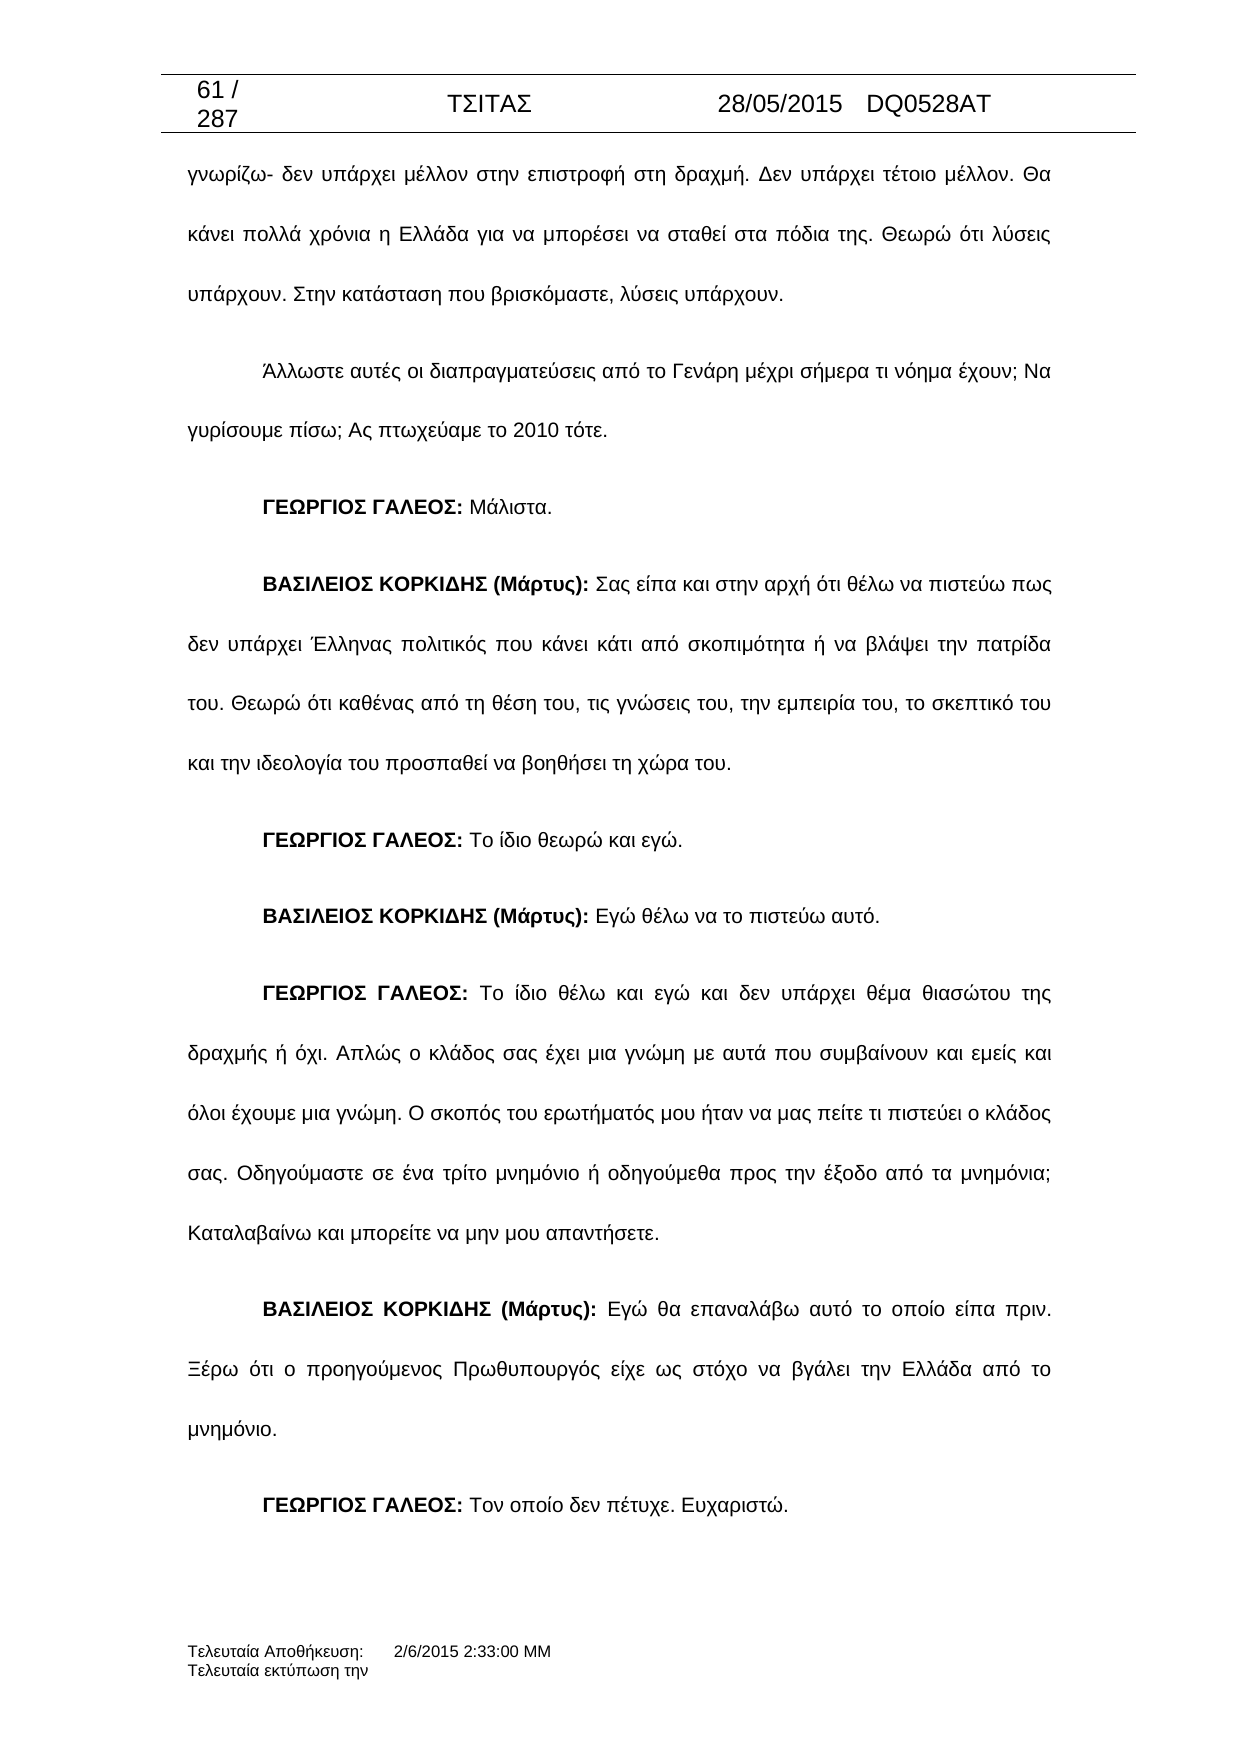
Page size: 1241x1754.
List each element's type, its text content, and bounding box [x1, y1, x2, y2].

text ΓΕΩΡΓΙΟΣ ΓΑΛΕΟΣ: Μάλιστα. [187, 495, 1053, 519]
text ΓΕΩΡΓΙΟΣ ΓΑΛΕΟΣ: Το ίδιο θέλω και εγώ και δεν υπάρχει θέμα θιασώτου της δραχμής ή όχι. Απλώς ο κλάδος σας έχει μια γνώμη με αυτά που συμβαίνουν και εμείς και όλοι έχουμε μια γνώμη. Ο σκοπός του ερωτήματός μου ήταν να μας πείτε τι πιστεύει ο κλάδος σας. Οδηγούμαστε σε ένα τρίτο μνημόνιο ή οδηγούμεθα προς την έξοδο από τα μνημόνια; Καταλαβαίνω και μπορείτε να μην μου απαντήσετε. [187, 981, 1053, 1244]
text ΓΕΩΡΓΙΟΣ ΓΑΛΕΟΣ: Το ίδιο θεωρώ και εγώ. [187, 828, 1053, 852]
text ΒΑΣΙΛΕΙΟΣ ΚΟΡΚΙΔΗΣ (Μάρτυς): Εγώ θα επαναλάβω αυτό το οποίο είπα πριν. Ξέρω ότι ο προηγούμενος Πρωθυπουργός είχε ως στόχο να βγάλει την Ελλάδα από το μνημόνιο. [187, 1297, 1053, 1441]
text ΒΑΣΙΛΕΙΟΣ ΚΟΡΚΙΔΗΣ (Μάρτυς): Σας είπα και στην αρχή ότι θέλω να πιστεύω πως δεν υπάρχει Έλληνας πολιτικός που κάνει κάτι από σκοπιμότητα ή να βλάψει την πατρίδα του. Θεωρώ ότι καθένας από τη θέση του, τις γνώσεις του, την εμπειρία του, το σκεπτικό του και την ιδεολογία του προσπαθεί να βοηθήσει τη χώρα του. [187, 571, 1053, 775]
text ΓΕΩΡΓΙΟΣ ΓΑΛΕΟΣ: Τον οποίο δεν πέτυχε. Ευχαριστώ. [187, 1493, 1053, 1517]
text Άλλωστε αυτές οι διαπραγματεύσεις από το Γενάρη μέχρι σήμερα τι νόημα έχουν; Να γυρίσουμε πίσω; Ας πτωχεύαμε το 2010 τότε. [187, 358, 1053, 442]
text ΒΑΣΙΛΕΙΟΣ ΚΟΡΚΙΔΗΣ (Μάρτυς): Εγώ θέλω να το πιστεύω αυτό. [187, 904, 1053, 928]
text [187, 162, 1053, 306]
